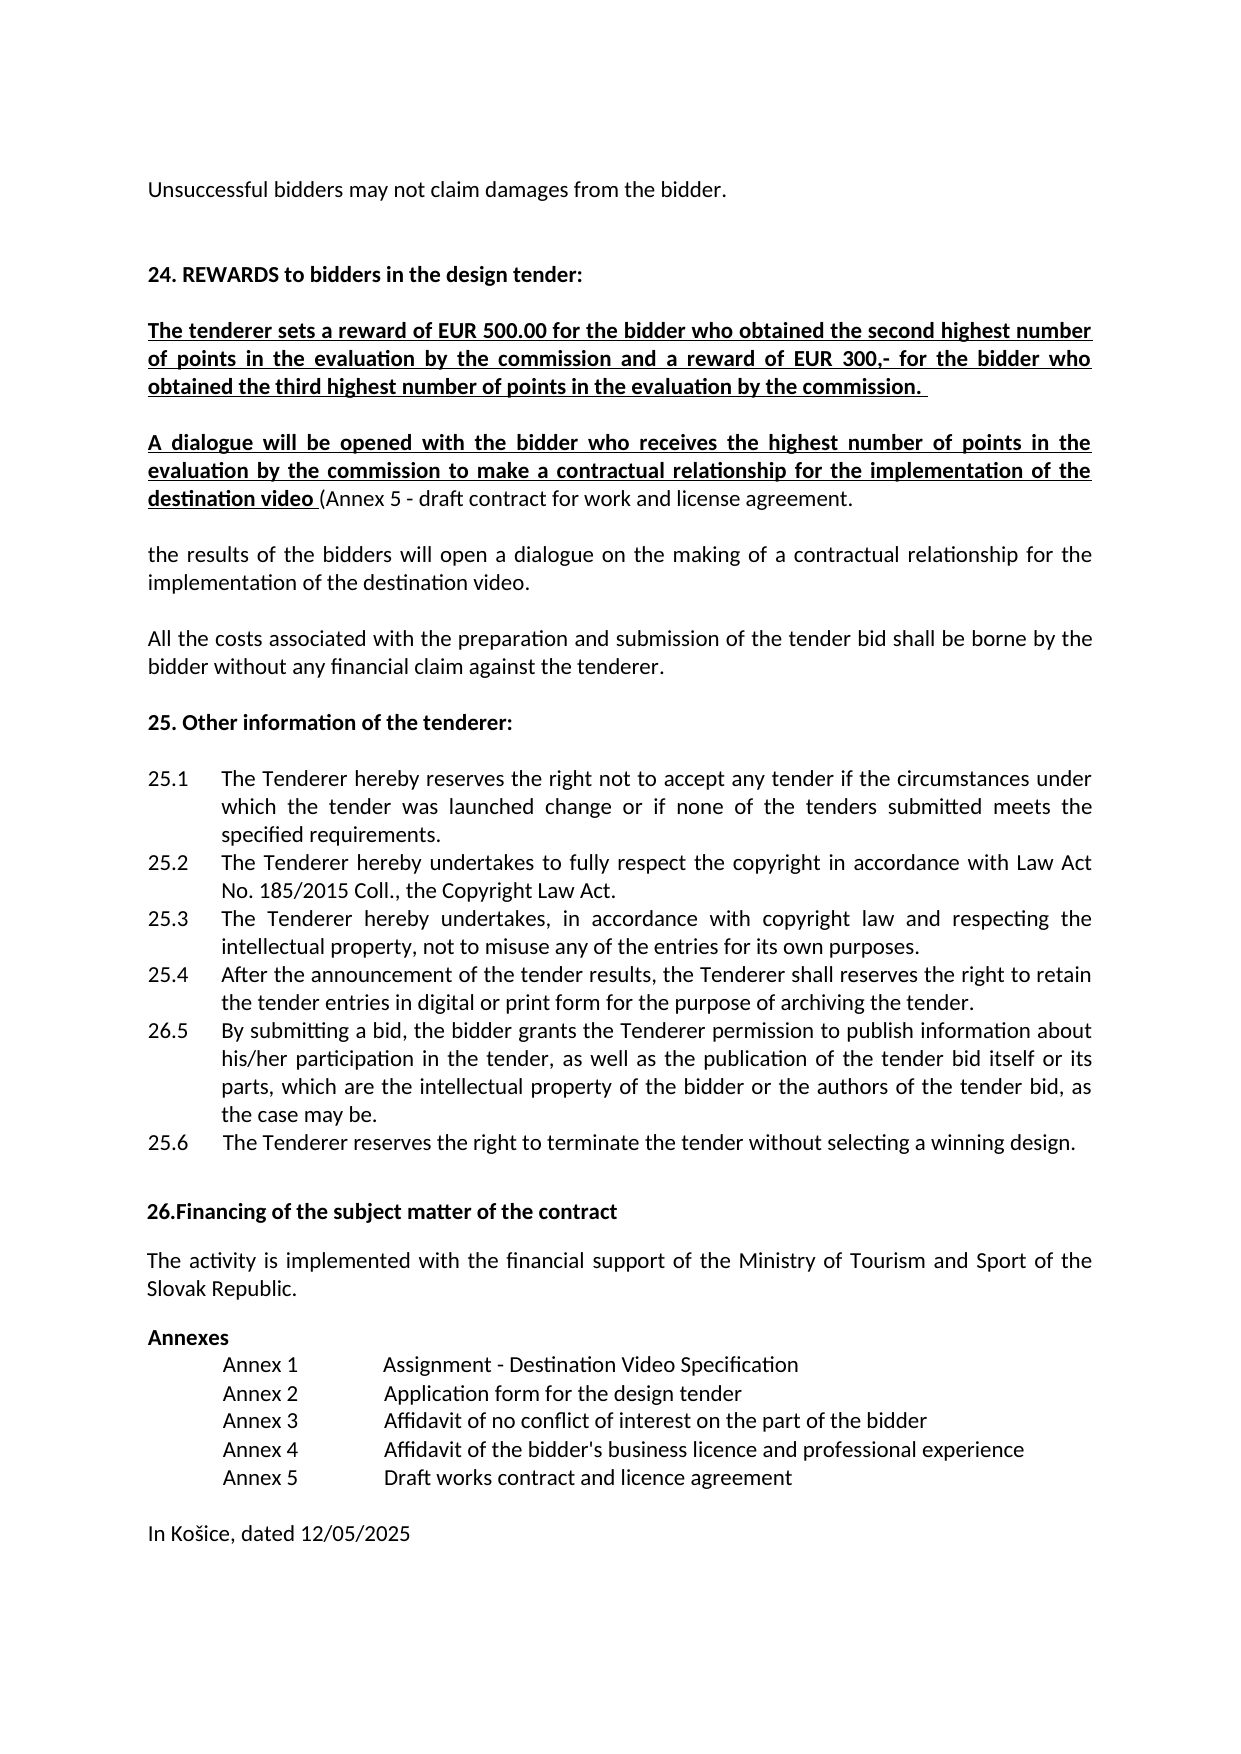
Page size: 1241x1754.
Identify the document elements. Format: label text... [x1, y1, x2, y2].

text 26.Financing of the subject matter of the contract [147, 1197, 1093, 1225]
text 25.6 The Tenderer reserves the right to terminate the tender without selecting a winning design. [148, 1128, 1093, 1156]
text Annex 3 Affidavit of no conflict of interest on the part of the bidder [223, 1407, 1093, 1435]
text Annex 5 Draft works contract and licence agreement [223, 1463, 1093, 1491]
text 25.3 The Tenderer hereby undertakes, in accordance with copyright law and respecting the intellectual property, not to misuse any of the entries for its own purposes. [148, 904, 1093, 960]
text 25.4 After the announcement of the tender results, the Tenderer shall reserves the right to retain the tender entries in digital or print form for the purpose of archiving the tender. [148, 960, 1093, 1016]
text All the costs associated with the preparation and submission of the tender bid shall be borne by the bidder without any financial claim against the tenderer. [148, 624, 1093, 680]
text 25.2 The Tenderer hereby undertakes to fully respect the copyright in accordance with Law Act No. 185/2015 Coll., the Copyright Law Act. [148, 848, 1093, 904]
text The activity is implemented with the financial support of the Ministry of Tourism and Sport of the Slovak Republic. [147, 1246, 1093, 1302]
text Annex 2 Application form for the design tender [223, 1379, 1093, 1407]
text 24. REWARDS to bidders in the design tender: [148, 260, 1093, 288]
text 25. Other information of the tenderer: [148, 708, 1093, 736]
text Unsuccessful bidders may not claim damages from the bidder. [148, 176, 1093, 204]
text the results of the bidders will open a dialogue on the making of a contractual relationship for the implementation of the destination video. [148, 540, 1093, 596]
text 26.5 By submitting a bid, the bidder grants the Tenderer permission to publish information about his/her participation in the tender, as well as the publication of the tender bid itself or its parts, which are the intellectual property of the bidder or the authors of the tender bid, as the case may be. [148, 1016, 1093, 1128]
text Annex 1 Assignment - Destination Video Specification [223, 1351, 1093, 1379]
text Annex 4 Affidavit of the bidder's business licence and professional experience [223, 1435, 1093, 1463]
text In Košice, dated 12/05/2025 [148, 1519, 1093, 1547]
text Annexes [148, 1323, 1093, 1351]
text 25.1 The Tenderer hereby reserves the right not to accept any tender if the circumstances under which the tender was launched change or if none of the tenders submitted meets the specified requirements. [148, 764, 1093, 848]
text The tenderer sets a reward of EUR 500.00 for the bidder who obtained the second highest number of points in the evaluation by the commission and a reward of EUR 300,- for the bidder who obtained the third highest number of points in the evaluation by the commission. [148, 316, 1093, 340]
text A dialogue will be opened with the bidder who receives the highest number of points in the evaluation by the commission to make a contractual relationship for the implementation of the destination video (Annex 5 - draft contract for work and license agreement. [148, 428, 1093, 512]
text The tenderer sets a reward of EUR 500.00 for the bidder who obtained the second highest number of points in the evaluation by the commission and a reward of EUR 300,- for the bidder who obtained the third highest number of points in the evaluation by the commission. [148, 341, 1093, 400]
